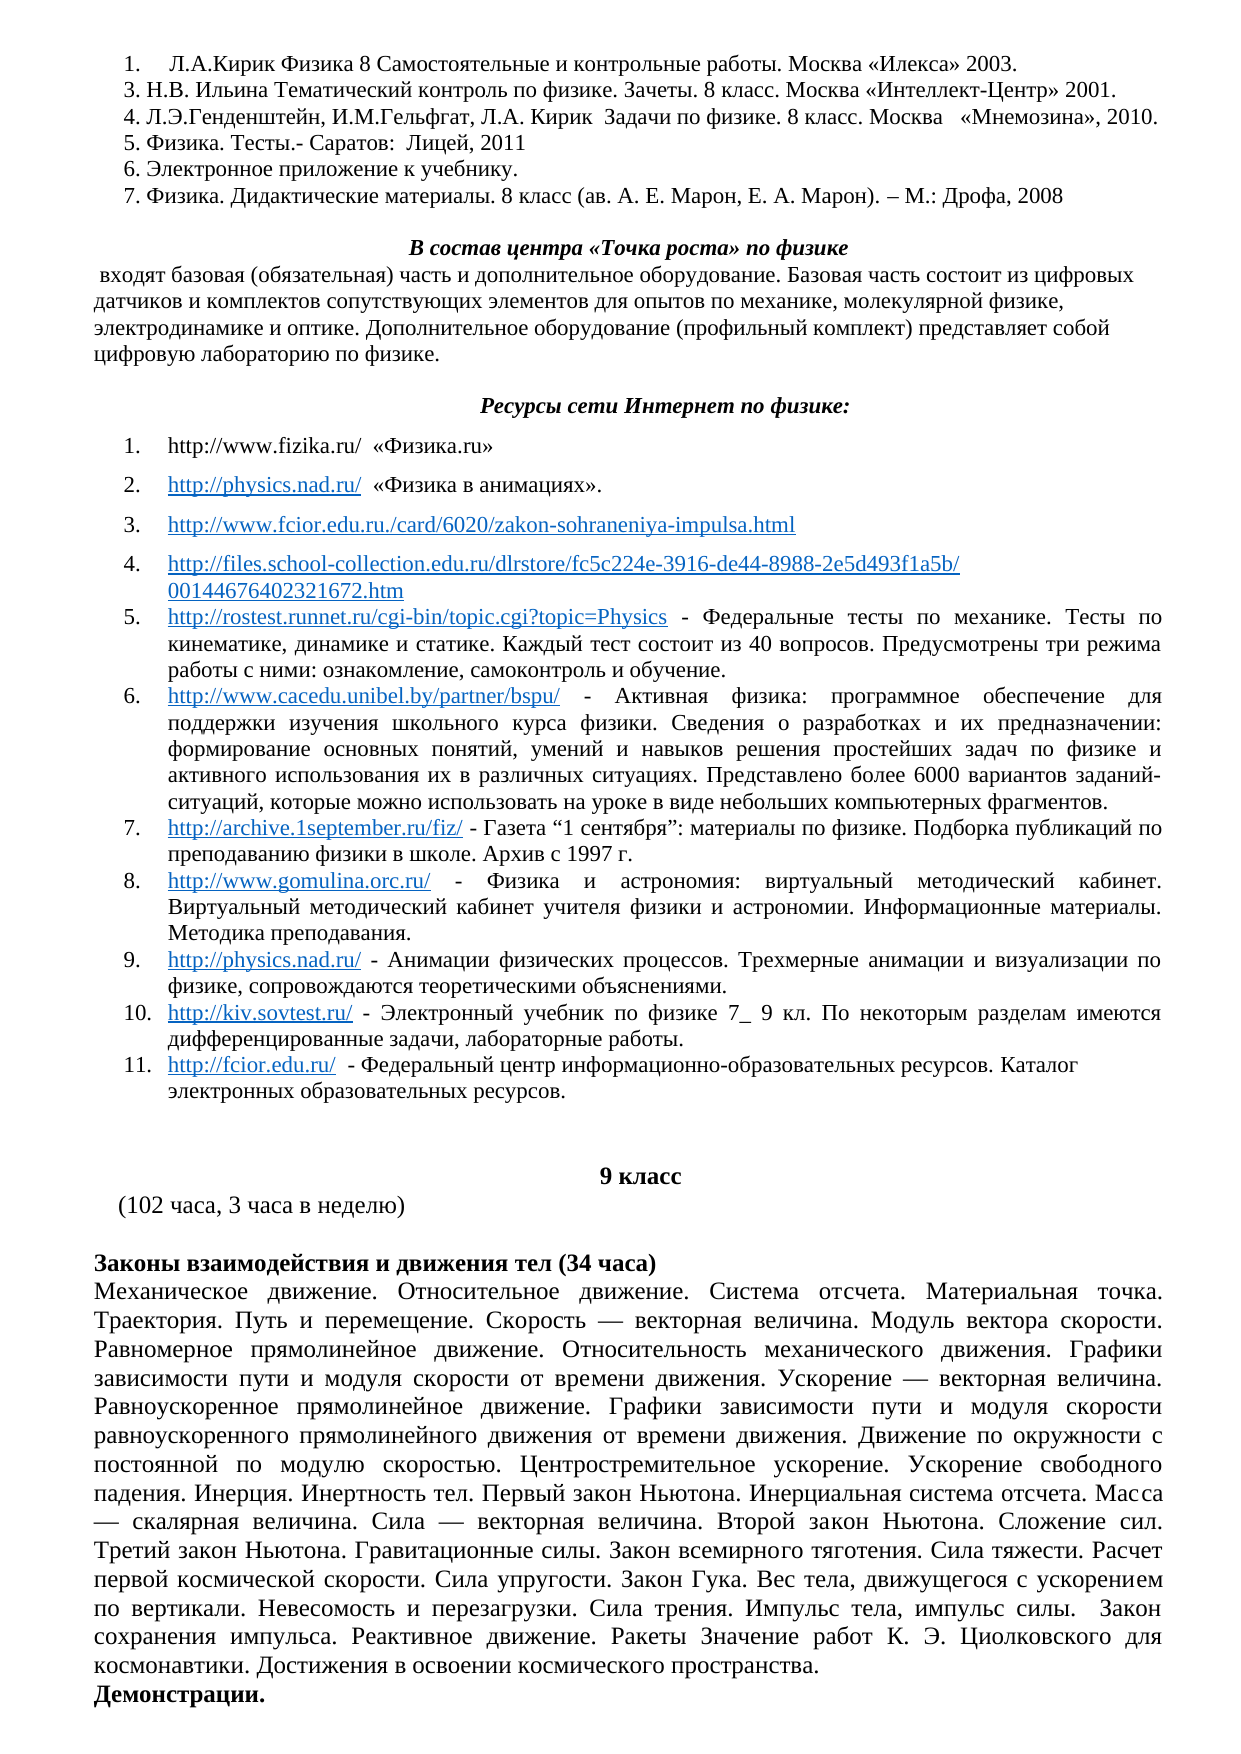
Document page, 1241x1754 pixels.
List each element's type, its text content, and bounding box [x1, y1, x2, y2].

list http://www.fcior.edu.ru./card/6020/zakon-sohraneniya-impulsa.html [123, 511, 1163, 537]
subtitle класс [118, 1162, 1163, 1190]
text Демонстрации. [94, 1679, 1163, 1708]
text 6. Электронное приложение к учебнику. [123, 155, 1163, 182]
text Механическое движение. Относительное движение. Система отсчета. Материальная точка. Траектория. Путь и перемещение. Скорость — векторная величина. Модуль вектора скорости. Равномерное прямолинейное движение. Относительность механического движения. Графики зависимости пути и модуля скорости от времени движения. Ускорение — векторная величина. Равноускоренное прямолинейное движение. Графики зависимости пути и модуля скорости равноускоренного прямолинейного движения от времени движения. Движение по окружности с постоянной по модулю скоростью. Центростремительное ускорение. Ускорение свободного падения. Инерция. Инертность тел. Первый закон Ньютона. Инерциальная система отсчета. Масса — скалярная величина. Сила — векторная величина. Второй закон Ньютона. Сложение сил. Третий закон Ньютона. Гравитационные силы. Закон всемирного тяготения. Сила тяжести. Расчет первой космической скорости. Сила упругости. Закон Гука. Вес тела, движущегося с ускорением по вертикали. Невесомость и перезагрузки. Сила трения. Импульс тела, импульс силы. Закон сохранения импульса. Реактивное движение. Ракеты Значение работ К. Э. Циолковского для космонавтики. Достижения в освоении космического пространства. [94, 1276, 1163, 1679]
text В состав центра «Точка роста» по физике [94, 234, 1163, 261]
list http://fcior.edu.ru/ - Федеральный центр информационно-образовательных ресурсов. Каталог электронных образовательных ресурсов. [123, 1051, 1163, 1104]
list http://www.fizika.ru/ «Физика.ru» [123, 432, 1163, 458]
list http://physics.nad.ru/ - Анимации физических процессов. Трехмерные анимации и визуализации по физике, сопровождаются теоретическими объяснениями. [123, 946, 1163, 998]
list http://www.gomulina.orc.ru/ - Физика и астрономия: виртуальный методический кабинет. Виртуальный методический кабинет учителя физики и астрономии. Информационные материалы. Методика преподавания. [123, 867, 1163, 946]
text 3. Н.В. Ильина Тематический контроль по физике. Зачеты. 8 класс. Москва «Интеллект-Центр» 2001. [123, 76, 1163, 103]
text (102 часа, 3 часа в неделю) [118, 1190, 1163, 1219]
list Ресурсы сети Интернет по физике: [168, 393, 1163, 419]
list http://rostest.runnet.ru/cgi-bin/topic.cgi?topic=Physics - Федеральные тесты по механике. Тесты по кинематике, динамике и статике. Каждый тест состоит из 40 вопросов. Предусмотрены три режима работы с ними: ознакомление, самоконтроль и обучение. [123, 603, 1163, 682]
list http://physics.nad.ru/ «Физика в анимациях». [123, 472, 1163, 498]
text 5. Физика. Тесты.- Саратов: Лицей, 2011 [123, 129, 1163, 155]
list http://kiv.sovtest.ru/ - Электронный учебник по физике 7_ 9 кл. По некоторым разделам имеются дифференцированные задачи, лабораторные работы. [123, 998, 1163, 1051]
list http://archive.1september.ru/fiz/ - Газета “1 сентября”: материалы по физике. Подборка публикаций по преподаванию физики в школе. Архив с 1997 г. [123, 814, 1163, 867]
text 7. Физика. Дидактические материалы. 8 класс (ав. А. Е. Марон, Е. А. Марон). – М.: Дрофа, 2008 [123, 182, 1163, 208]
list http://www.cacedu.unibel.by/partner/bspu/ - Активная физика: программное обеспечение для поддержки изучения школьного курса физики. Сведения о разработках и их предназначении: формирование основных понятий, умений и навыков решения простейших задач по физике и активного использования их в различных ситуациях. Представлено более 6000 вариантов заданий-ситуаций, которые можно использовать на уроке в виде небольших компьютерных фрагментов. [123, 682, 1163, 814]
text входят базовая (обязательная) часть и дополнительное оборудование. Базовая часть состоит из цифровых датчиков и комплектов сопутствующих элементов для опытов по механике, молекулярной физике, электродинамике и оптике. Дополнительное оборудование (профильный комплект) представляет собой цифровую лабораторию по физике. [94, 261, 1163, 366]
text 4. Л.Э.Генденштейн, И.М.Гельфгат, Л.А. Кирик Задачи по физике. 8 класс. Москва «Мнемозина», 2010. [123, 103, 1163, 129]
text Законы взаимодействия и движения тел (34 часа) [94, 1248, 1163, 1276]
list http://files.school-collection.edu.ru/dlrstore/fc5c224e-3916-de44-8988-2e5d493f1a5b/00144676402321672.htm [123, 551, 1163, 603]
text 1. Л.А.Кирик Физика 8 Самостоятельные и контрольные работы. Москва «Илекса» 2003. [123, 50, 1163, 76]
